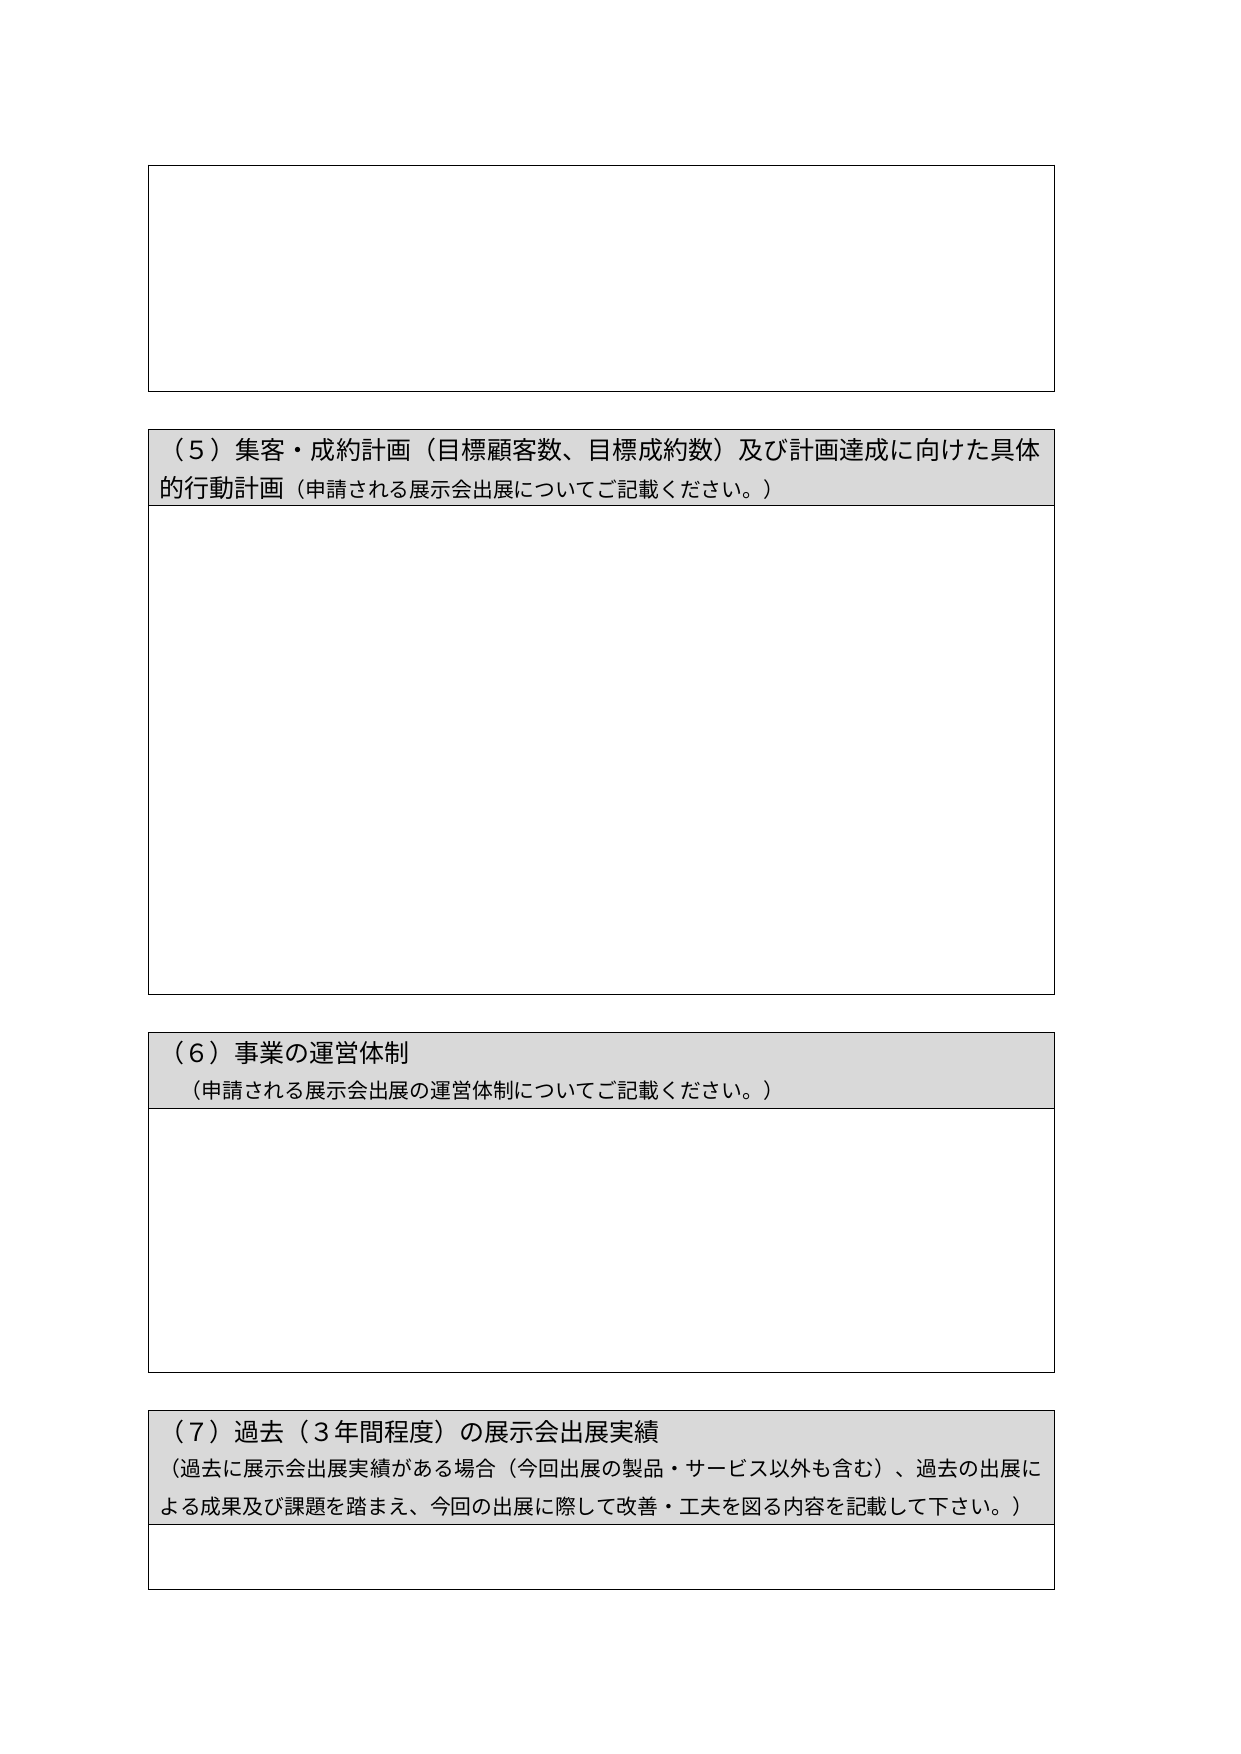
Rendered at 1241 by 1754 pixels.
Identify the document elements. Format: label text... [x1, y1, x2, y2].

table_cell [149, 506, 1054, 994]
table_header （５）集客・成約計画（目標顧客数、目標成約数）及び計画達成に向けた具体的行動計画（申請される展示会出展についてご記載ください。） [149, 430, 1054, 505]
table_cell [149, 1525, 1054, 1588]
table_cell [149, 1109, 1054, 1372]
table_cell [149, 166, 1054, 391]
table_header （６）事業の運営体制 （申請される展示会出展の運営体制についてご記載ください。） [149, 1033, 1054, 1108]
table_header （７）過去（３年間程度）の展示会出展実績 （過去に展示会出展実績がある場合（今回出展の製品・サービス以外も含む）、過去の出展による成果及び課題を踏まえ、今回の出展に際して改善・工夫を図る内容を記載して下さい。） [149, 1411, 1054, 1524]
